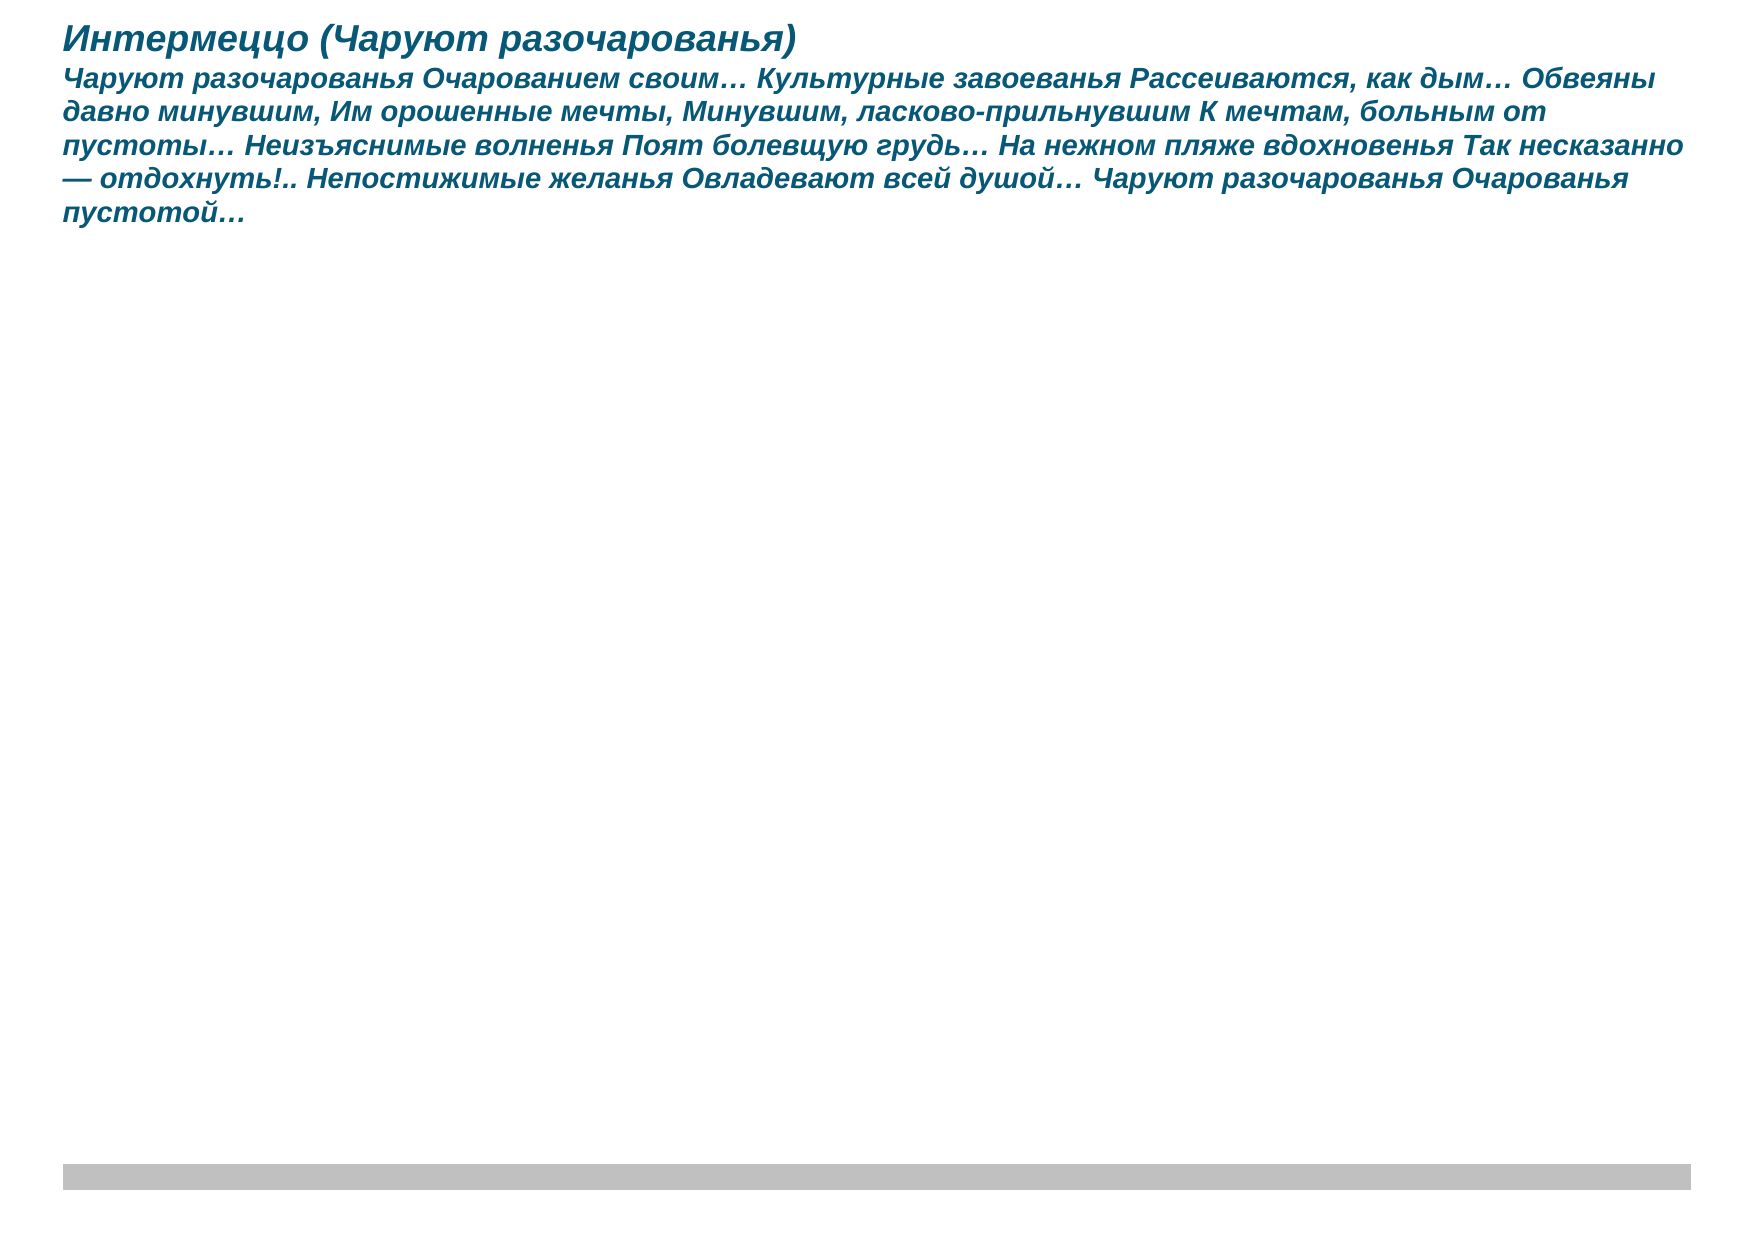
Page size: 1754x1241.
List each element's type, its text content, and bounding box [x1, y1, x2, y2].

subtitle Интермеццо (Чаруют разочарованья) [62, 17, 1691, 60]
text Чаруют разочарованья [62, 61, 1691, 228]
